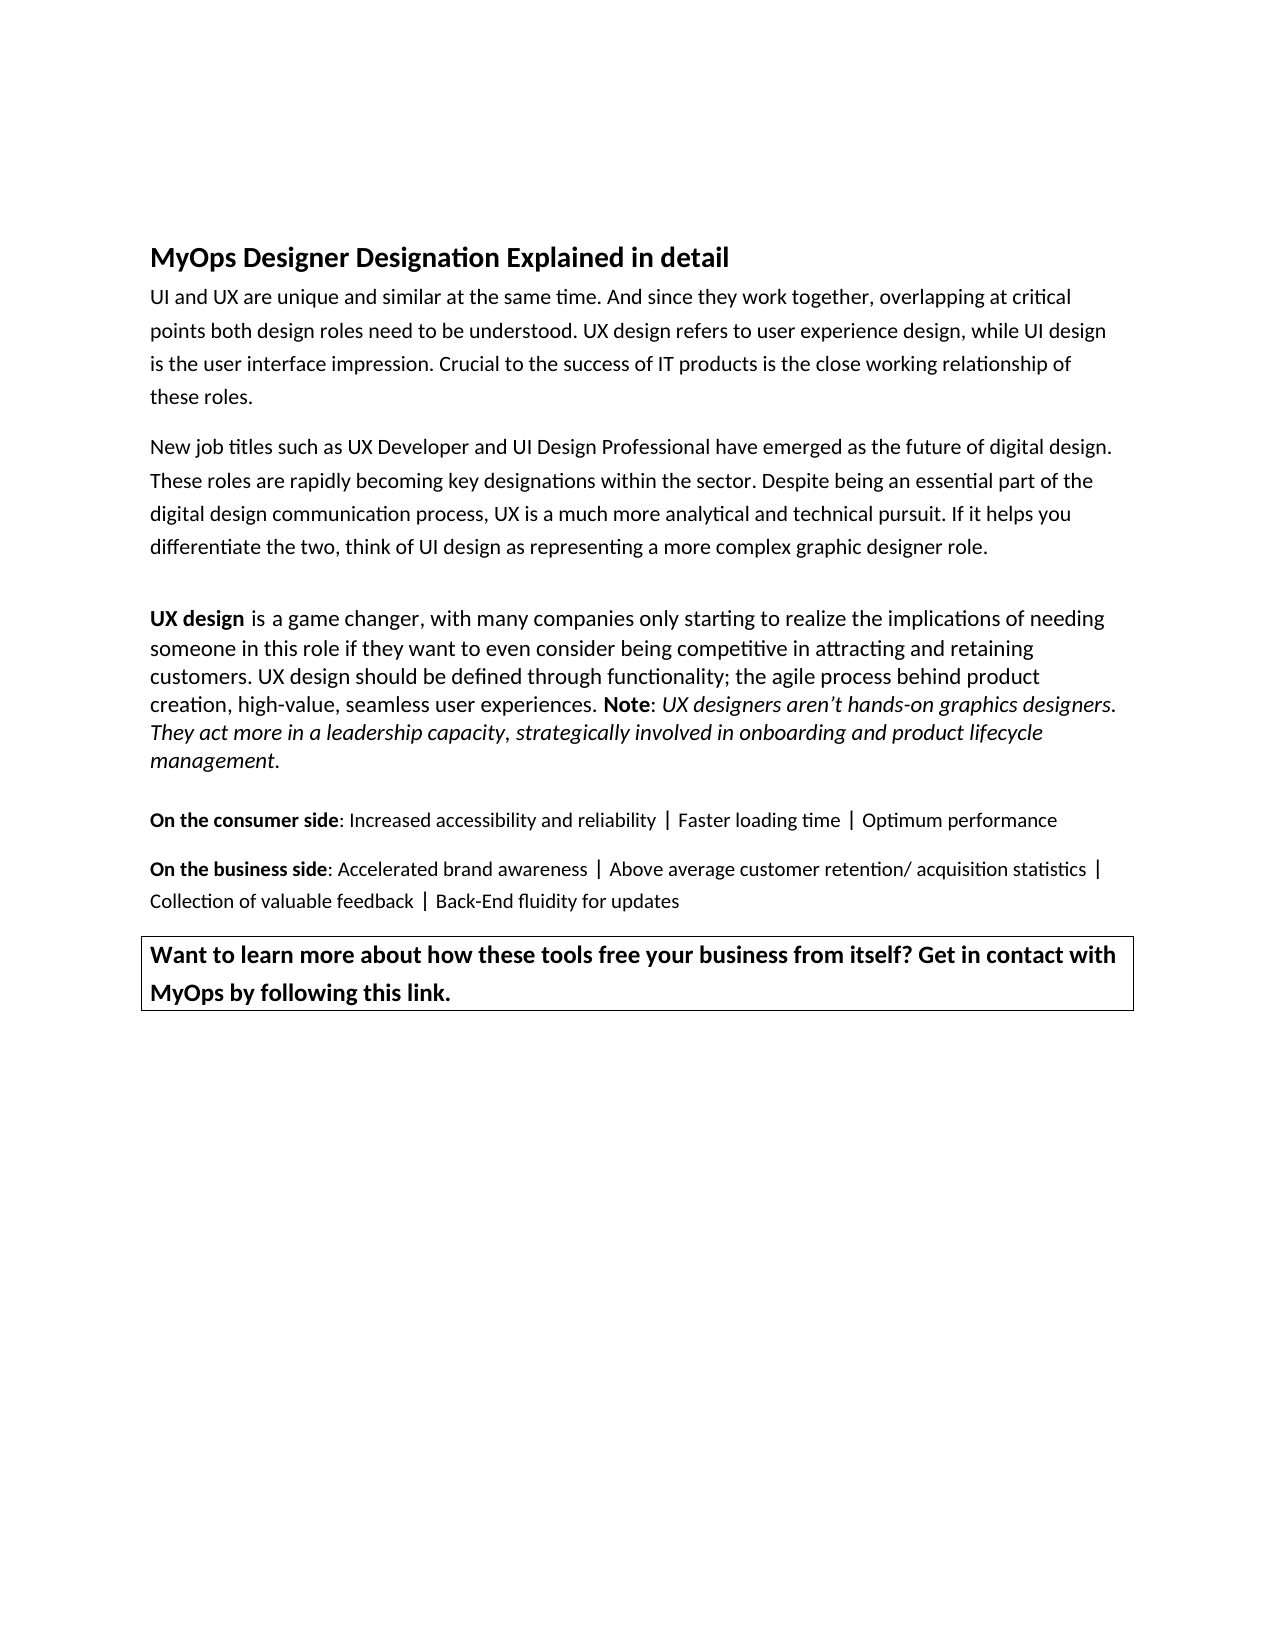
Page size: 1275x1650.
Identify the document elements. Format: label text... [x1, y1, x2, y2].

text On the business side: Accelerated brand awareness Above average customer retention/ acquisition statistics Collection of valuable feedback Back-End fluidity for updates [150, 856, 1125, 913]
text Want to learn more about how these tools free your business from itself? Get in contact with MyOps by following this link. [142, 937, 1133, 1010]
text UX design is a game changer, with many companies only starting to realize the implications of needing someone in this role if they want to even consider being competitive in attracting and retaining customers. UX design should be defined through functionality; the agile process behind product creation, high-value, seamless user experiences. Note: UX designers aren’t hands-on graphics designers. They act more in a leadership capacity, strategically involved in onboarding and product lifecycle management. [150, 600, 1125, 774]
text MyOps Designer Designation Explained in detail [150, 239, 1125, 274]
text On the consumer side: Increased accessibility and reliability Faster loading time Optimum performance [150, 808, 1125, 833]
text New job titles such as UX Developer and UI Design Professional have emerged as the future of digital design. These roles are rapidly becoming key designations within the sector. Despite being an essential part of the digital design communication process, UX is a much more analytical and technical pursuit. If it helps you differentiate the two, think of UI design as representing a more complex graphic designer role. [150, 433, 1125, 560]
text UI and UX are unique and similar at the same time. And since they work together, overlapping at critical points both design roles need to be understood. UX design refers to user experience design, while UI design is the user interface impression. Crucial to the success of IT products is the close working relationship of these roles. [150, 283, 1125, 410]
